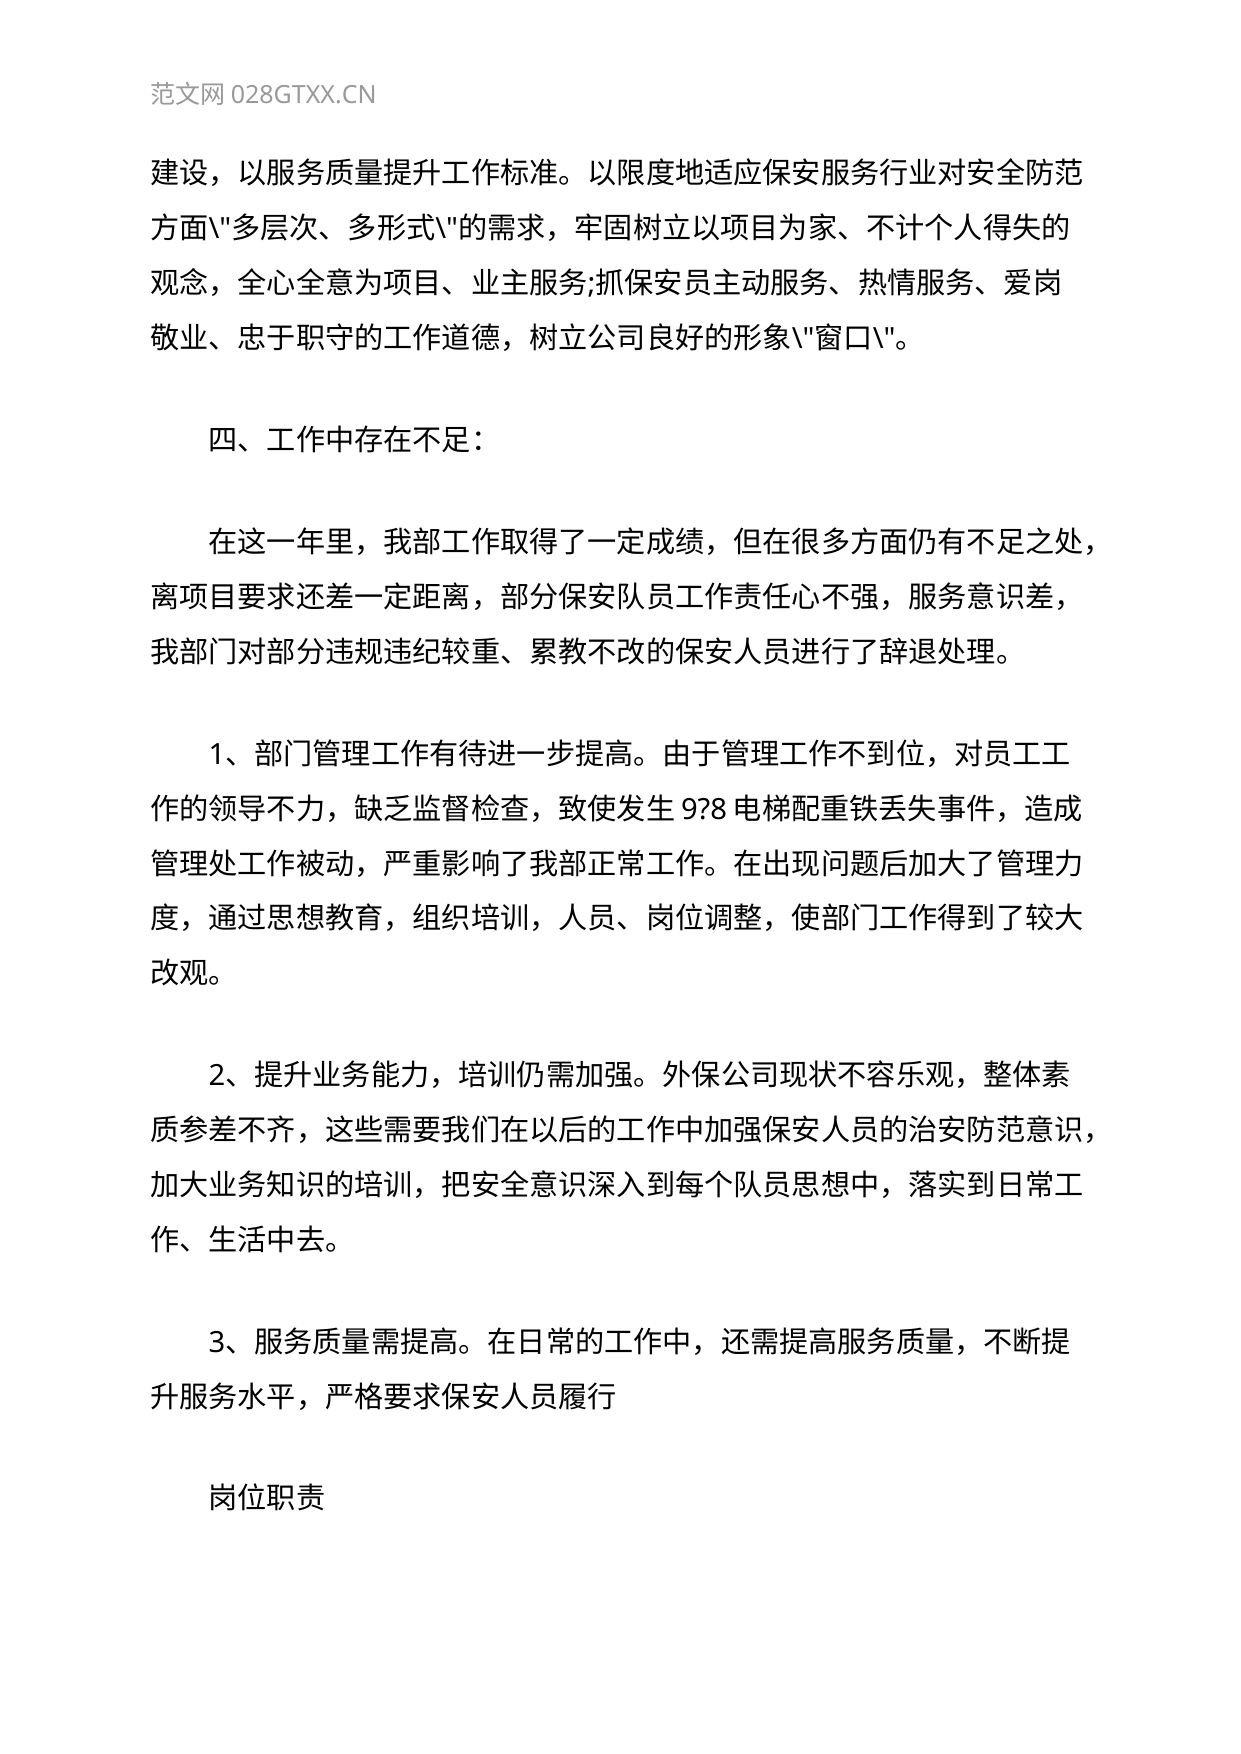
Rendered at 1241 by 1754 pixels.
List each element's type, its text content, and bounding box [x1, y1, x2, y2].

text 1、部门管理工作有待进一步提高。由于管理工作不到位，对员工工作的领导不力，缺乏监督检查，致使发生9?8电梯配重铁丢失事件，造成管理处工作被动，严重影响了我部正常工作。在出现问题后加大了管理力度，通过思想教育，组织培训，人员、岗位调整，使部门工作得到了较大改观。 [150, 730, 1090, 992]
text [150, 150, 1090, 357]
text 3、服务质量需提高。在日常的工作中，还需提高服务质量，不断提升服务水平，严格要求保安人员履行 [150, 1318, 1090, 1416]
text 岗位职责 [150, 1475, 1090, 1517]
text 2、提升业务能力，培训仍需加强。外保公司现状不容乐观，整体素质参差不齐，这些需要我们在以后的工作中加强保安人员的治安防范意识，加大业务知识的培训，把安全意识深入到每个队员思想中，落实到日常工作、生活中去。 [150, 1052, 1090, 1259]
text 在这一年里，我部工作取得了一定成绩，但在很多方面仍有不足之处，离项目要求还差一定距离，部分保安队员工作责任心不强，服务意识差，我部门对部分违规违纪较重、累教不改的保安人员进行了辞退处理。 [150, 519, 1090, 671]
text 四、工作中存在不足： [150, 417, 1090, 459]
